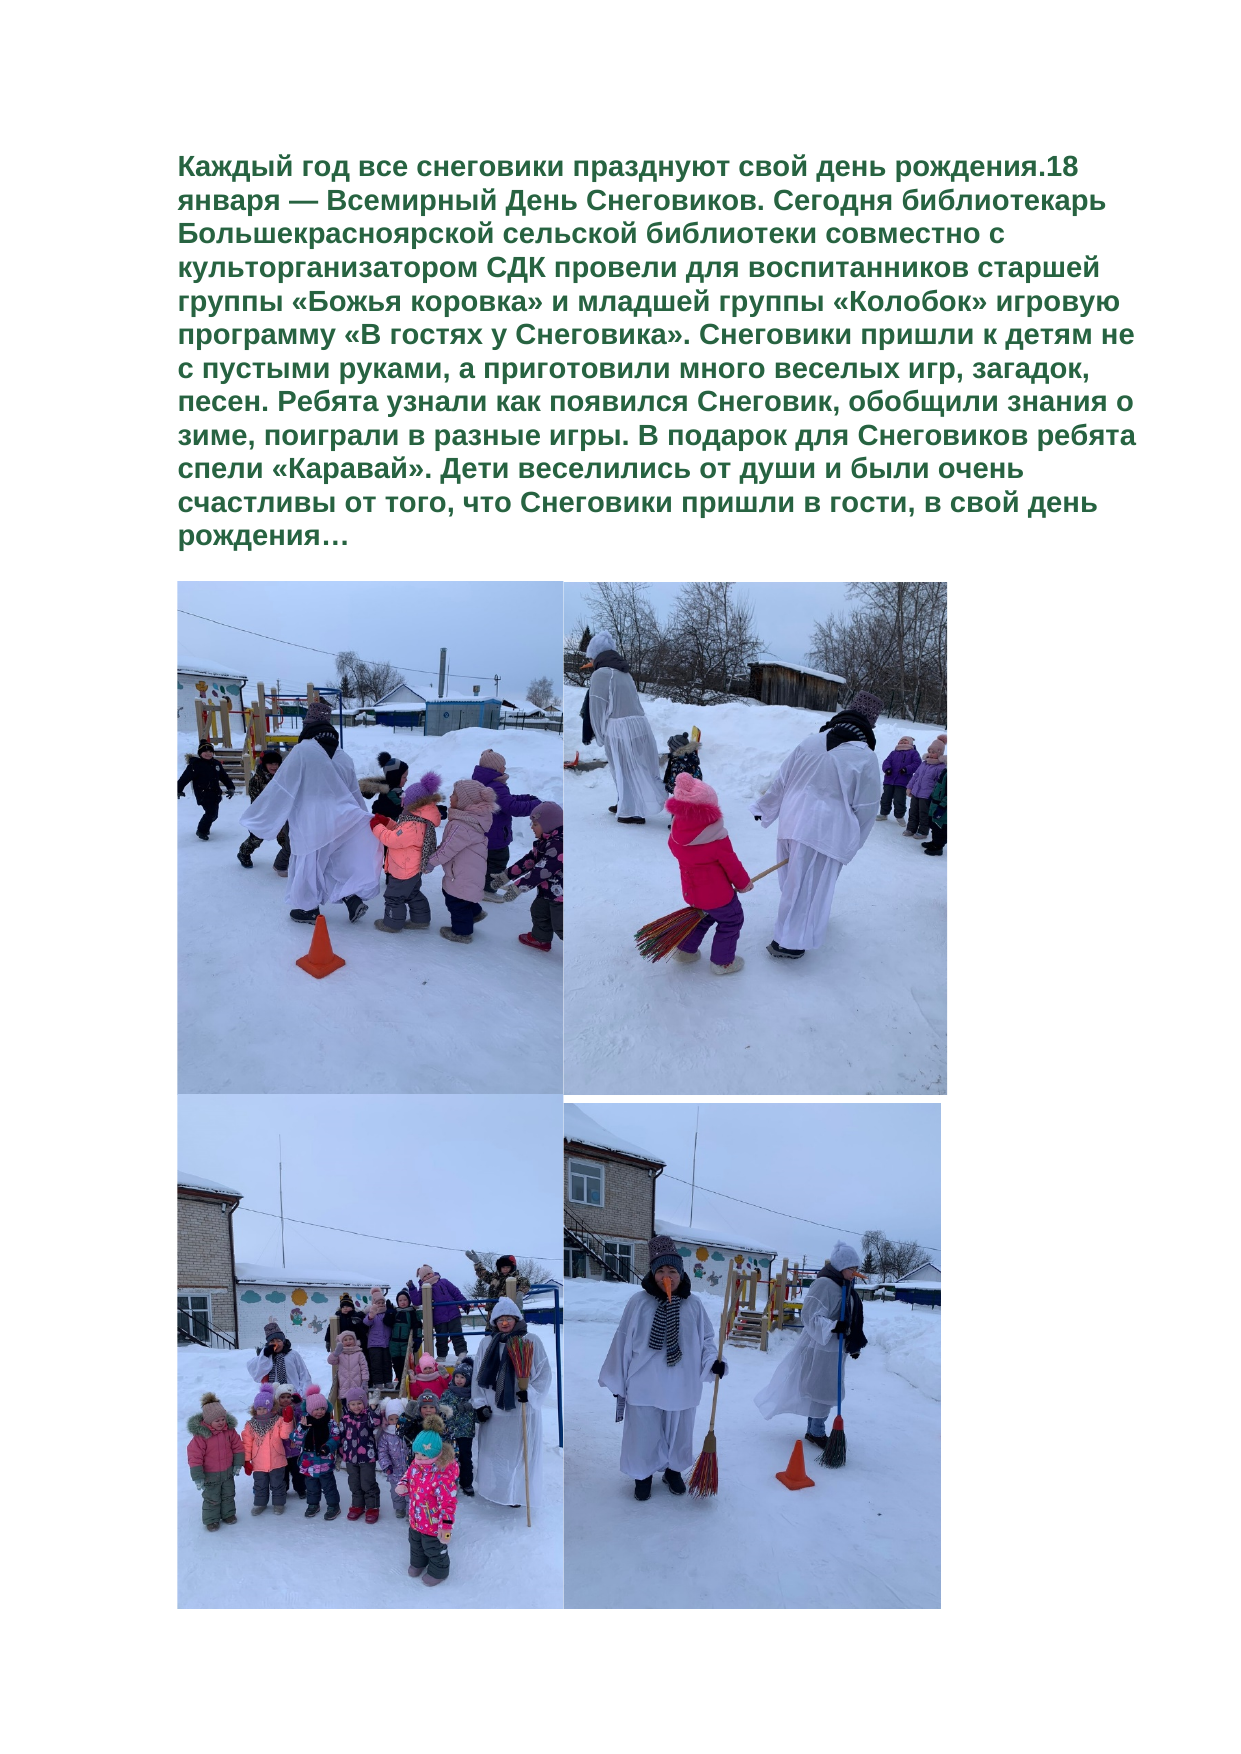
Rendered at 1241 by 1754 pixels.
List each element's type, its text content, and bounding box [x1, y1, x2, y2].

text Каждый год все снеговики празднуют свой день рождения.18 января — Всемирный День Снеговиков. Сегодня библиотекарь Большекрасноярской сельской библиотеки совместно с культорганизатором СДК провели для воспитанников старшей группы «Божья коровка» и младшей группы «Колобок» игровую программу «В гостях у Снеговика». Снеговики пришли к детям не с пустыми руками, а приготовили много веселых игр, загадок, песен. Ребята узнали как появился Снеговик, обобщили знания о зиме, поиграли в разные игры. В подарок для Снеговиков ребята спели «Каравай». Дети веселились от души и были очень счастливы от того, что Снеговики пришли в гости, в свой день рождения… [177, 149, 1152, 552]
picture [177, 581, 948, 1609]
